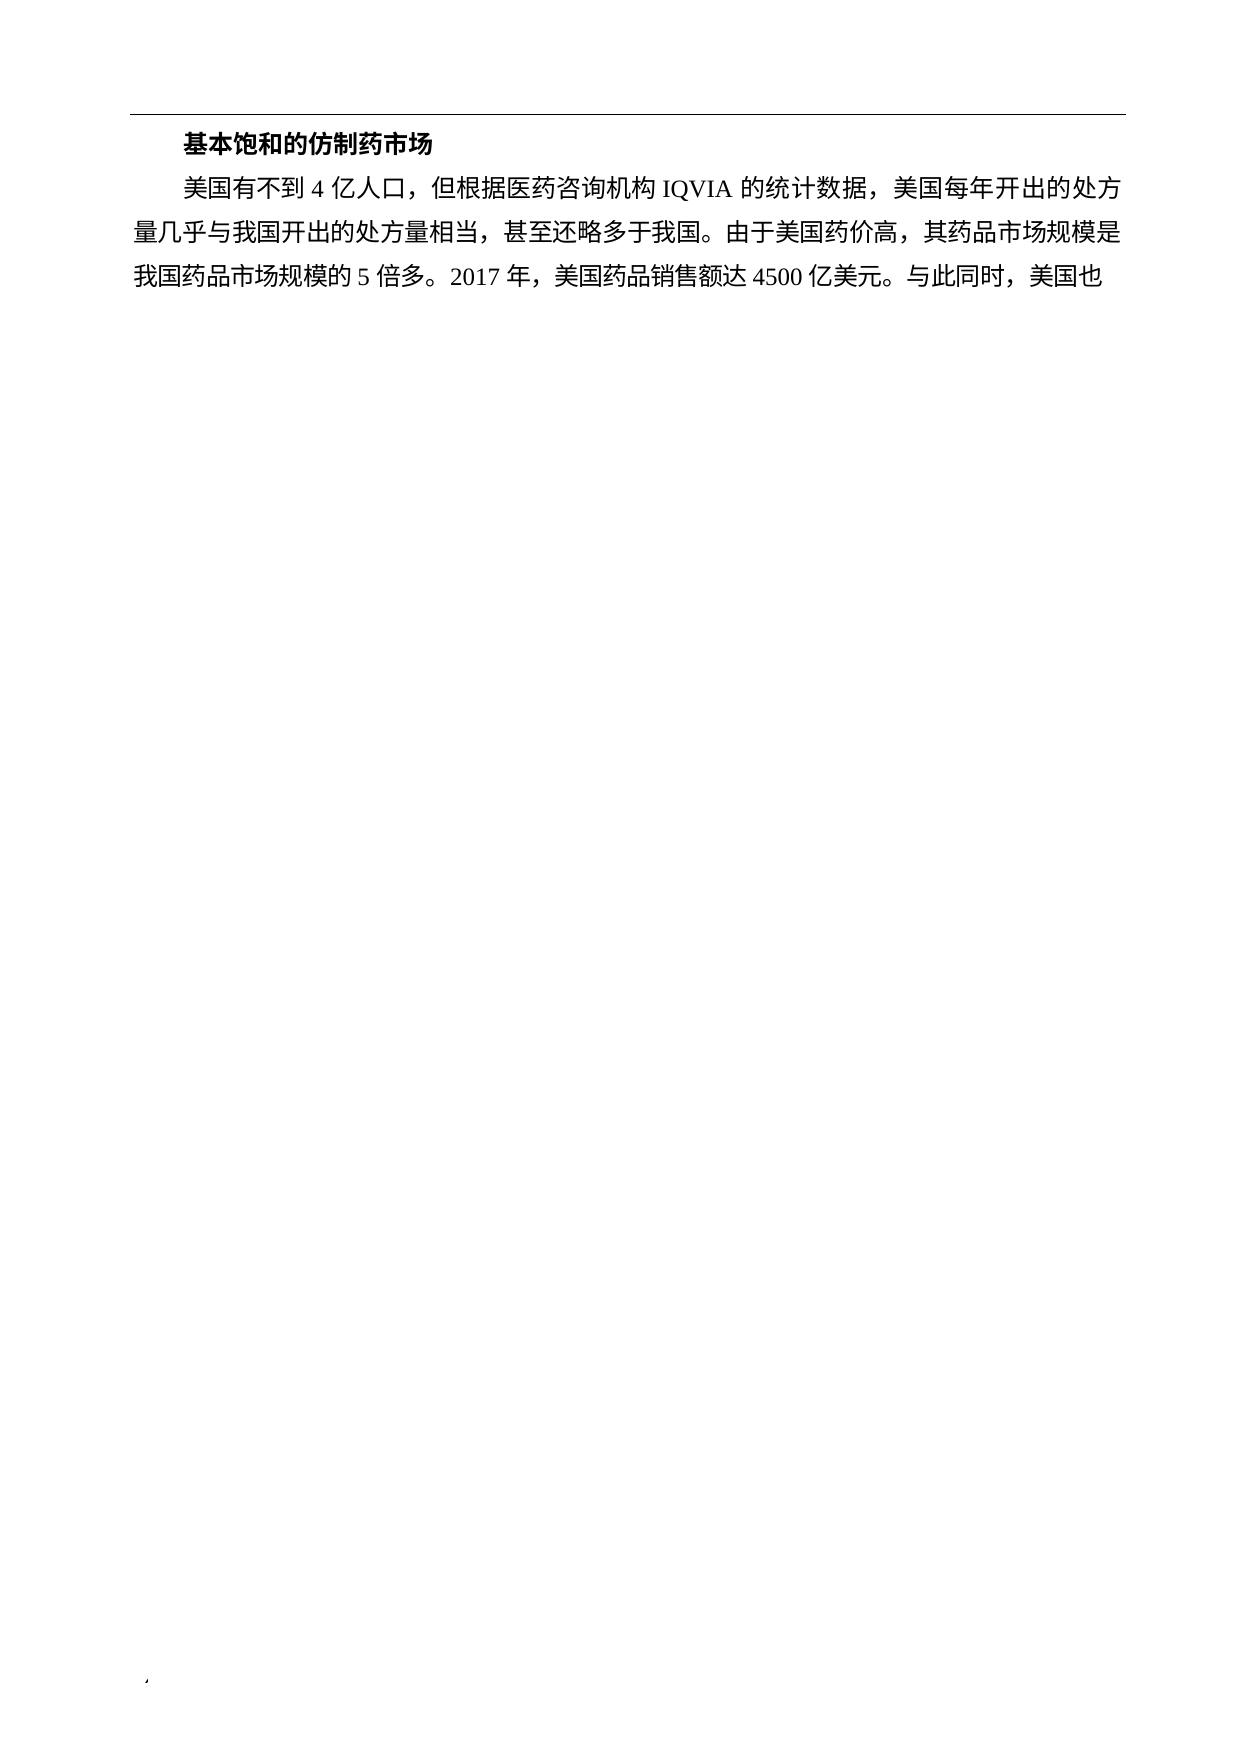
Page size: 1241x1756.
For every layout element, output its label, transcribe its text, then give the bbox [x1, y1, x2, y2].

subtitle 基本饱和的仿制药市场 [183, 124, 1146, 161]
text 美国有不到 4 亿人口，但根据医药咨询机构 IQVIA 的统计数据，美国每年开出的处方量几乎与我国开出的处方量相当，甚至还略多于我国。由于美国药价高，其药品市场规模是我国药品市场规模的 5 倍多。2017 年，美国药品销售额达 4500 亿美元。与此同时，美国也 [133, 168, 1123, 293]
